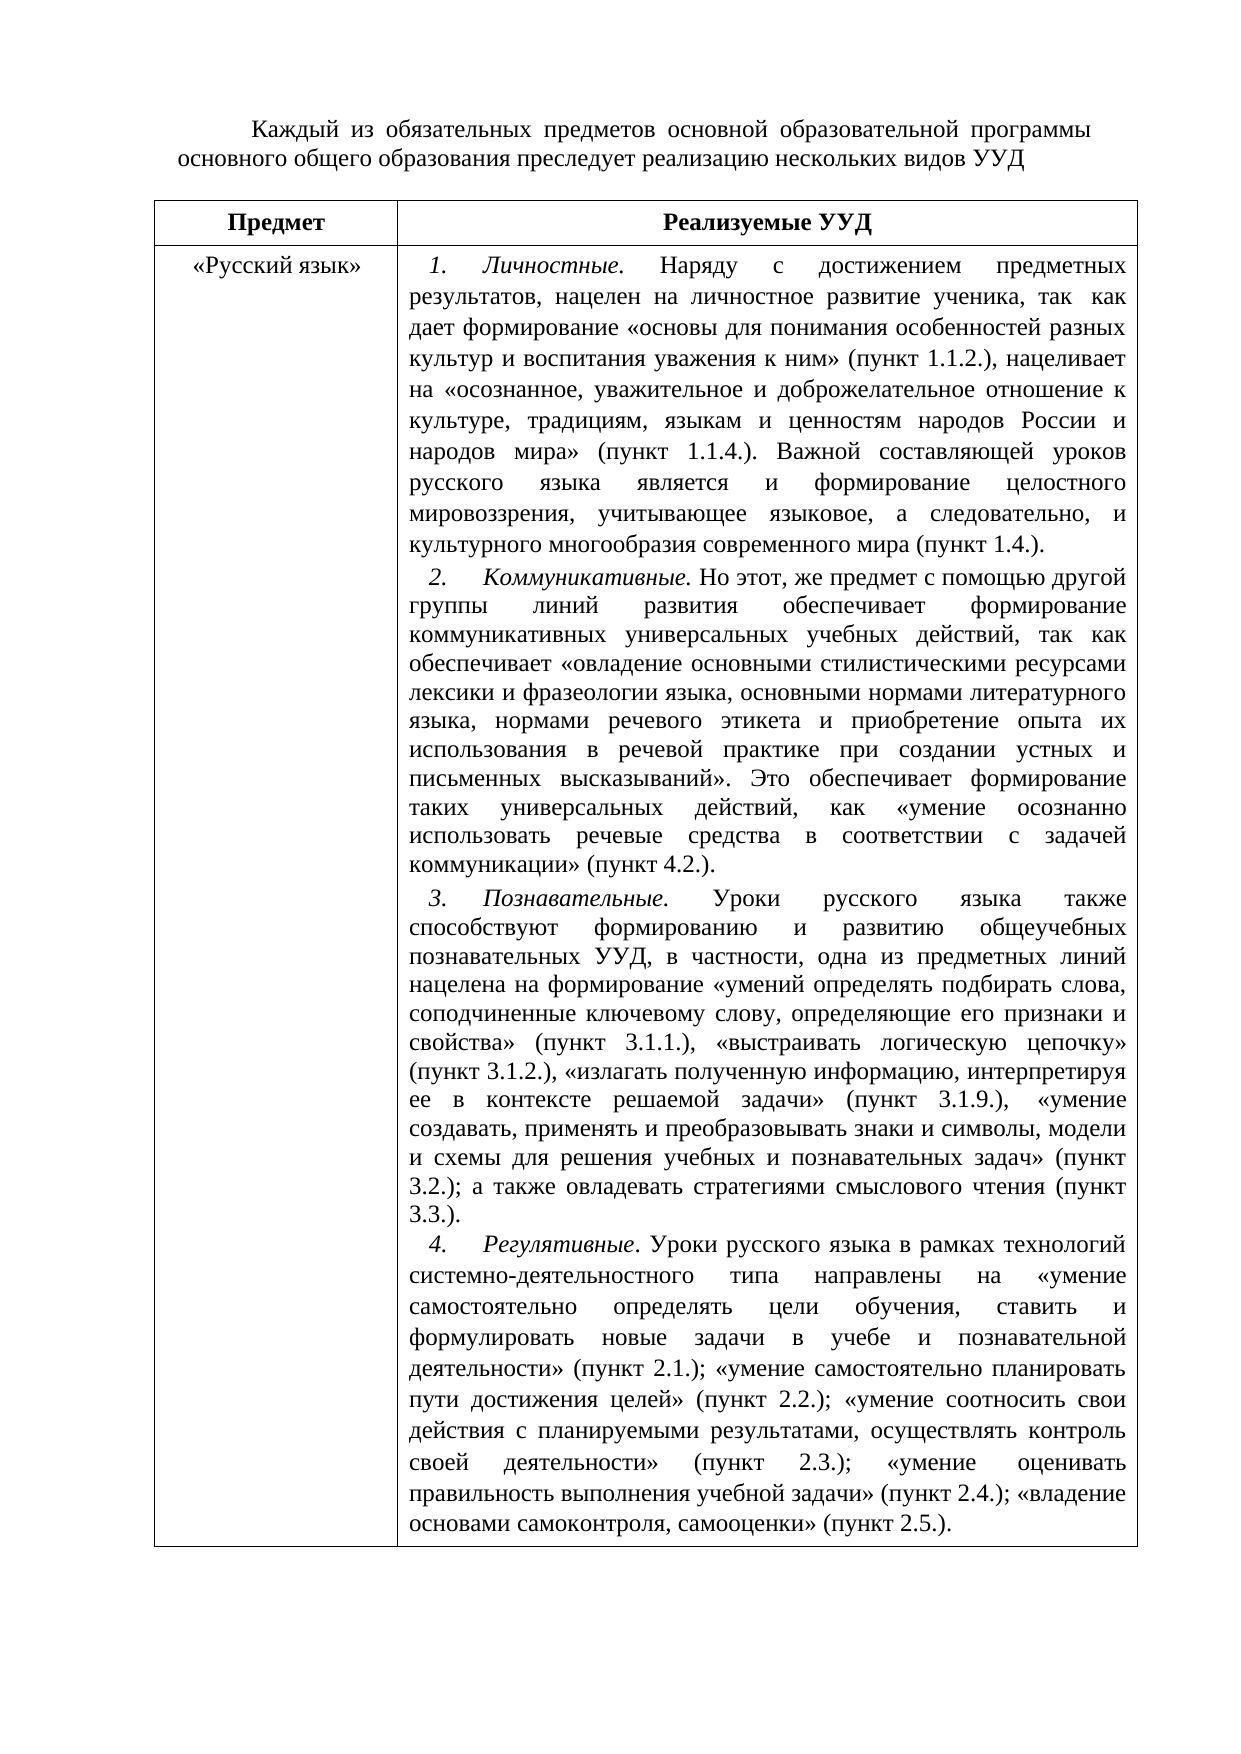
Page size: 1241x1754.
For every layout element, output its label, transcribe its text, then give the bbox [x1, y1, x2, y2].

table_header Предмет [155, 201, 397, 244]
table_cell «Русский язык» [155, 246, 397, 1546]
table_header Реализуемые УУД [398, 201, 1137, 244]
text Каждый из обязательных предметов основной образовательной программы основного общего образования преследует реализацию нескольких видов УУД [177, 115, 1152, 172]
table_cell Личностные. Наряду с достижением предметных результатов, нацелен на личностное развитие ученика, так как дает формирование «основы для понимания особенностей разных культур и воспитания уважения к ним» (пункт 1.1.2.), нацеливает на «осознанное, уважительное и доброжелательное отношение к культуре, традициям, языкам и ценностям народов России и народов мира» (пункт 1.1.4.). Важной составляющей уроков русского языка является и формирование целостного мировоззрения, учитывающее языковое, а следовательно, и культурного многообразия современного мира (пункт 1.4.). Коммуникативные. Но этот, же предмет с помощью другой группы линий развития обеспечивает формирование коммуникативных универсальных учебных действий, так как обеспечивает «овладение основными стилистическими ресурсами лексики и фразеологии языка, основными нормами литературного языка, нормами речевого этикета и приобретение опыта их использования в речевой практике при создании устных и письменных высказываний». Это обеспечивает формирование таких универсальных действий, как «умение осознанно использовать речевые средства в соответствии с задачей коммуникации» (пункт 4.2.). Познавательные. Уроки русского языка также способствуют формированию и развитию общеучебных познавательных УУД, в частности, одна из предметных линий нацелена на формирование «умений определять подбирать слова, соподчиненные ключевому слову, определяющие его признаки и свойства» (пункт 3.1.1.), «выстраивать логическую цепочку» (пункт 3.1.2.), «излагать полученную информацию, интерпретируя ее в контексте решаемой задачи» (пункт 3.1.9.), «умение создавать, применять и преобразовывать знаки и символы, модели и схемы для решения учебных и познавательных задач» (пункт 3.2.); а также овладевать стратегиями смыслового чтения (пункт 3.3.). Регулятивные. Уроки русского языка в рамках технологий системно-деятельностного типа направлены на «умение самостоятельно определять цели обучения, ставить и формулировать новые задачи в учебе и познавательной деятельности» (пункт 2.1.); «умение самостоятельно планировать пути достижения целей» (пункт 2.2.); «умение соотносить свои действия с планируемыми результатами, осуществлять контроль своей деятельности» (пункт 2.3.); «умение оценивать правильность выполнения учебной задачи» (пункт 2.4.); «владение основами самоконтроля, самооценки» (пункт 2.5.). [398, 246, 1137, 1546]
